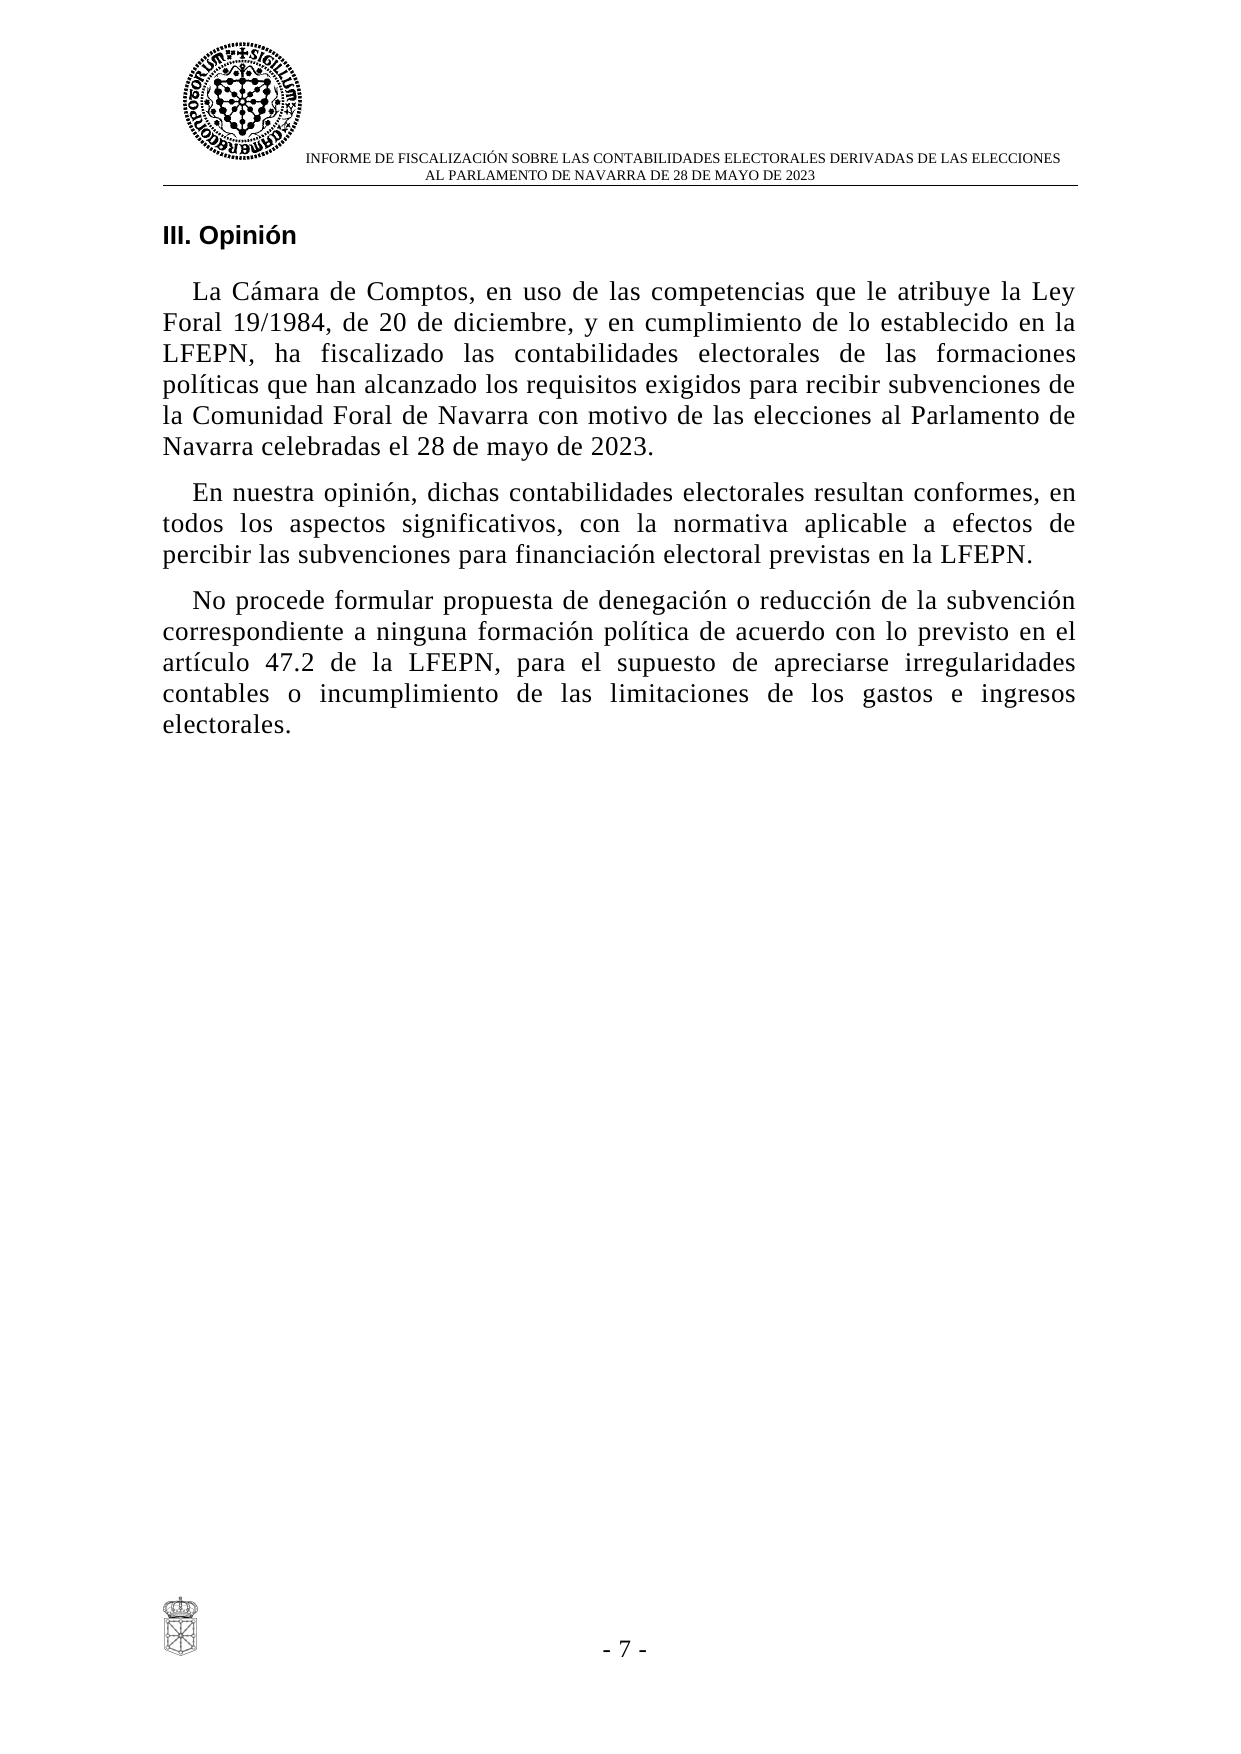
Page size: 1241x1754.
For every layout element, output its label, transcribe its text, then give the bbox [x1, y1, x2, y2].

picture [162, 1596, 199, 1657]
picture [178, 38, 306, 164]
text En nuestra opinión, dichas contabilidades electorales resultan conformes, en todos los aspectos significativos, con la normativa aplicable a efectos de percibir las subvenciones para financiación electoral previstas en la LFEPN. [162, 476, 1078, 569]
text III. Opinión [162, 220, 1078, 249]
text No procede formular propuesta de denegación o reducción de la subvención correspondiente a ninguna formación política de acuerdo con lo previsto en el artículo 47.2 de la LFEPN, para el supuesto de apreciarse irregularidades contables o incumplimiento de las limitaciones de los gastos e ingresos electorales. [162, 584, 1078, 740]
text La Cámara de Comptos, en uso de las competencias que le atribuye la Ley Foral 19/1984, de 20 de diciembre, y en cumplimiento de lo establecido en la LFEPN, ha fiscalizado las contabilidades electorales de las formaciones políticas que han alcanzado los requisitos exigidos para recibir subvenciones de la Comunidad Foral de Navarra con motivo de las elecciones al Parlamento de Navarra celebradas el 28 de mayo de 2023. [162, 274, 1078, 461]
